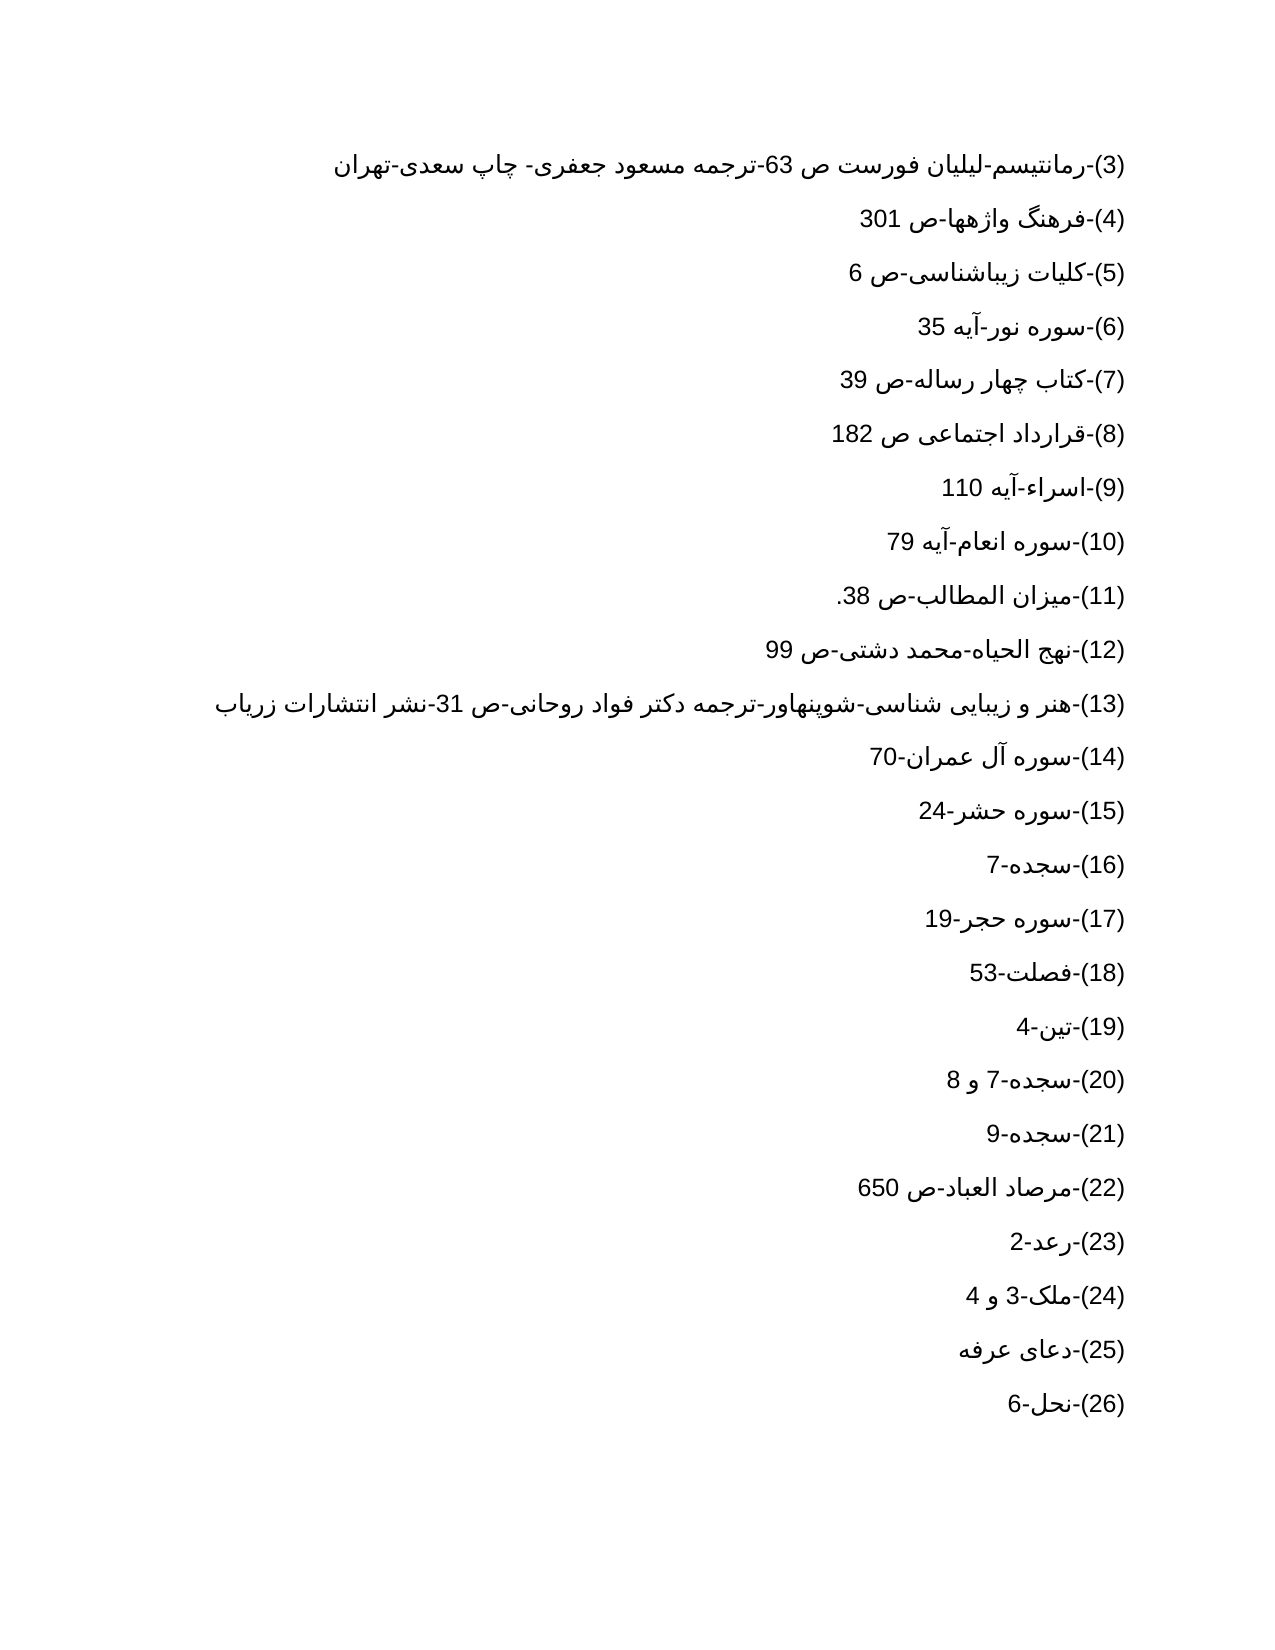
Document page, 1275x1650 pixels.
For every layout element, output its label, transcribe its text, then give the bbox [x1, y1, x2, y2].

text (23)-رعد-2 [150, 1227, 1125, 1256]
text (14)-سوره آل عمران-70 [150, 742, 1125, 771]
text (10)-سوره انعام-آیه 79 [150, 527, 1125, 556]
text (11)-میزان المطالب-ص 38. [150, 581, 1125, 609]
text (13)-هنر و زیبایی شناسی-شوپنهاور-ترجمه دکتر فواد روحانی-ص 31-نشر انتشارات زریاب [150, 688, 1125, 717]
text (22)-مرصاد العباد-ص 650 [150, 1173, 1125, 1202]
text (26)-نحل-6 [150, 1389, 1125, 1417]
text (20)-سجده-7 و 8 [150, 1066, 1125, 1094]
text (8)-قرارداد اجتماعی ص 182 [150, 419, 1125, 448]
text (15)-سوره حشر-24 [150, 796, 1125, 825]
text (24)-ملک-3 و 4 [150, 1281, 1125, 1310]
text (6)-سوره نور-آیه 35 [150, 312, 1125, 340]
text (17)-سوره حجر-19 [150, 904, 1125, 933]
text (4)-فرهنگ واژه‏ها-ص 301 [150, 204, 1125, 233]
text (3)-رمانتیسم-لیلیان فورست ص 63-ترجمه مسعود جعفری- چاپ سعدی-تهران [150, 150, 1125, 179]
text (18)-فصلت-53 [150, 958, 1125, 987]
text (19)-تین-4 [150, 1012, 1125, 1040]
text (12)-نهج الحیاه-محمد دشتی-ص 99 [150, 635, 1125, 663]
text (5)-کلیات زیباشناسی-ص 6 [150, 258, 1125, 286]
text (16)-سجده-7 [150, 850, 1125, 879]
text (21)-سجده-9 [150, 1119, 1125, 1148]
text (9)-اسراء-آیه 110 [150, 473, 1125, 502]
text (25)-دعای عرفه [150, 1335, 1125, 1363]
text (7)-کتاب چهار رساله-ص 39 [150, 365, 1125, 394]
